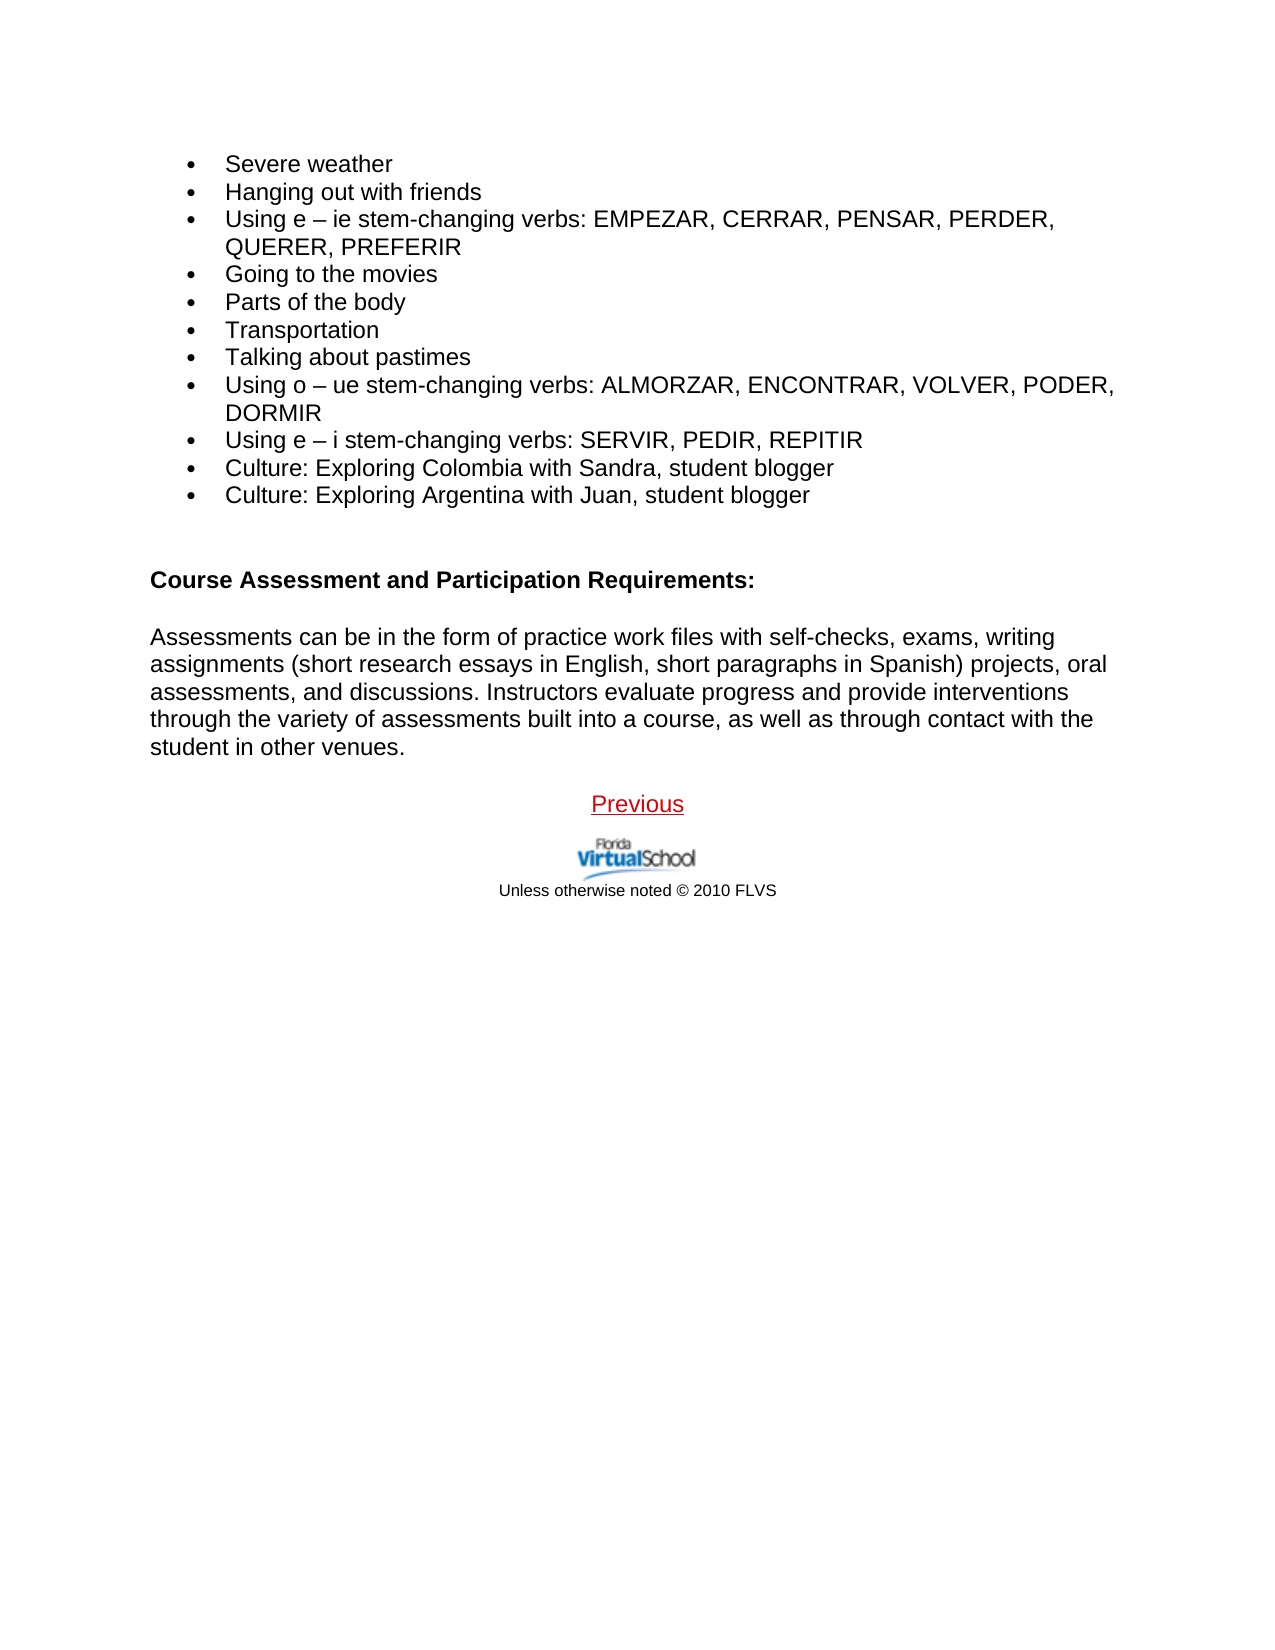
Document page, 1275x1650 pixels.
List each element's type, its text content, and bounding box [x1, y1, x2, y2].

list Hanging out with friends [187, 178, 1125, 205]
list Culture: Exploring Argentina with Juan, student blogger [187, 481, 1125, 509]
list Parts of the body [187, 288, 1125, 316]
list Using e – ie stem-changing verbs: EMPEZAR, CERRAR, PENSAR, PERDER, QUERER, PREFERIR [187, 205, 1125, 260]
text Assessments can be in the form of practice work files with self-checks, exams, writing assignments (short research essays in English, short paragraphs in Spanish) projects, oral assessments, and discussions. Instructors evaluate progress and provide interventions through the variety of assessments built into a course, as well as through contact with the student in other venues. [150, 622, 1125, 760]
list Using e – i stem-changing verbs: SERVIR, PEDIR, REPITIR [187, 426, 1125, 454]
list Talking about pastimes [187, 343, 1125, 371]
picture [576, 838, 699, 881]
list Using o – ue stem-changing verbs: ALMORZAR, ENCONTRAR, VOLVER, PODER, DORMIR [187, 371, 1125, 426]
list Severe weather [187, 150, 1125, 178]
text Unless otherwise noted © 2010 FLVS [150, 838, 1125, 900]
list Transportation [187, 316, 1125, 343]
list Culture: Exploring Colombia with Sandra, student blogger [187, 454, 1125, 481]
list Going to the movies [187, 260, 1125, 288]
text Course Assessment and Participation Requirements: [150, 538, 1125, 593]
text Previous [150, 789, 1125, 817]
